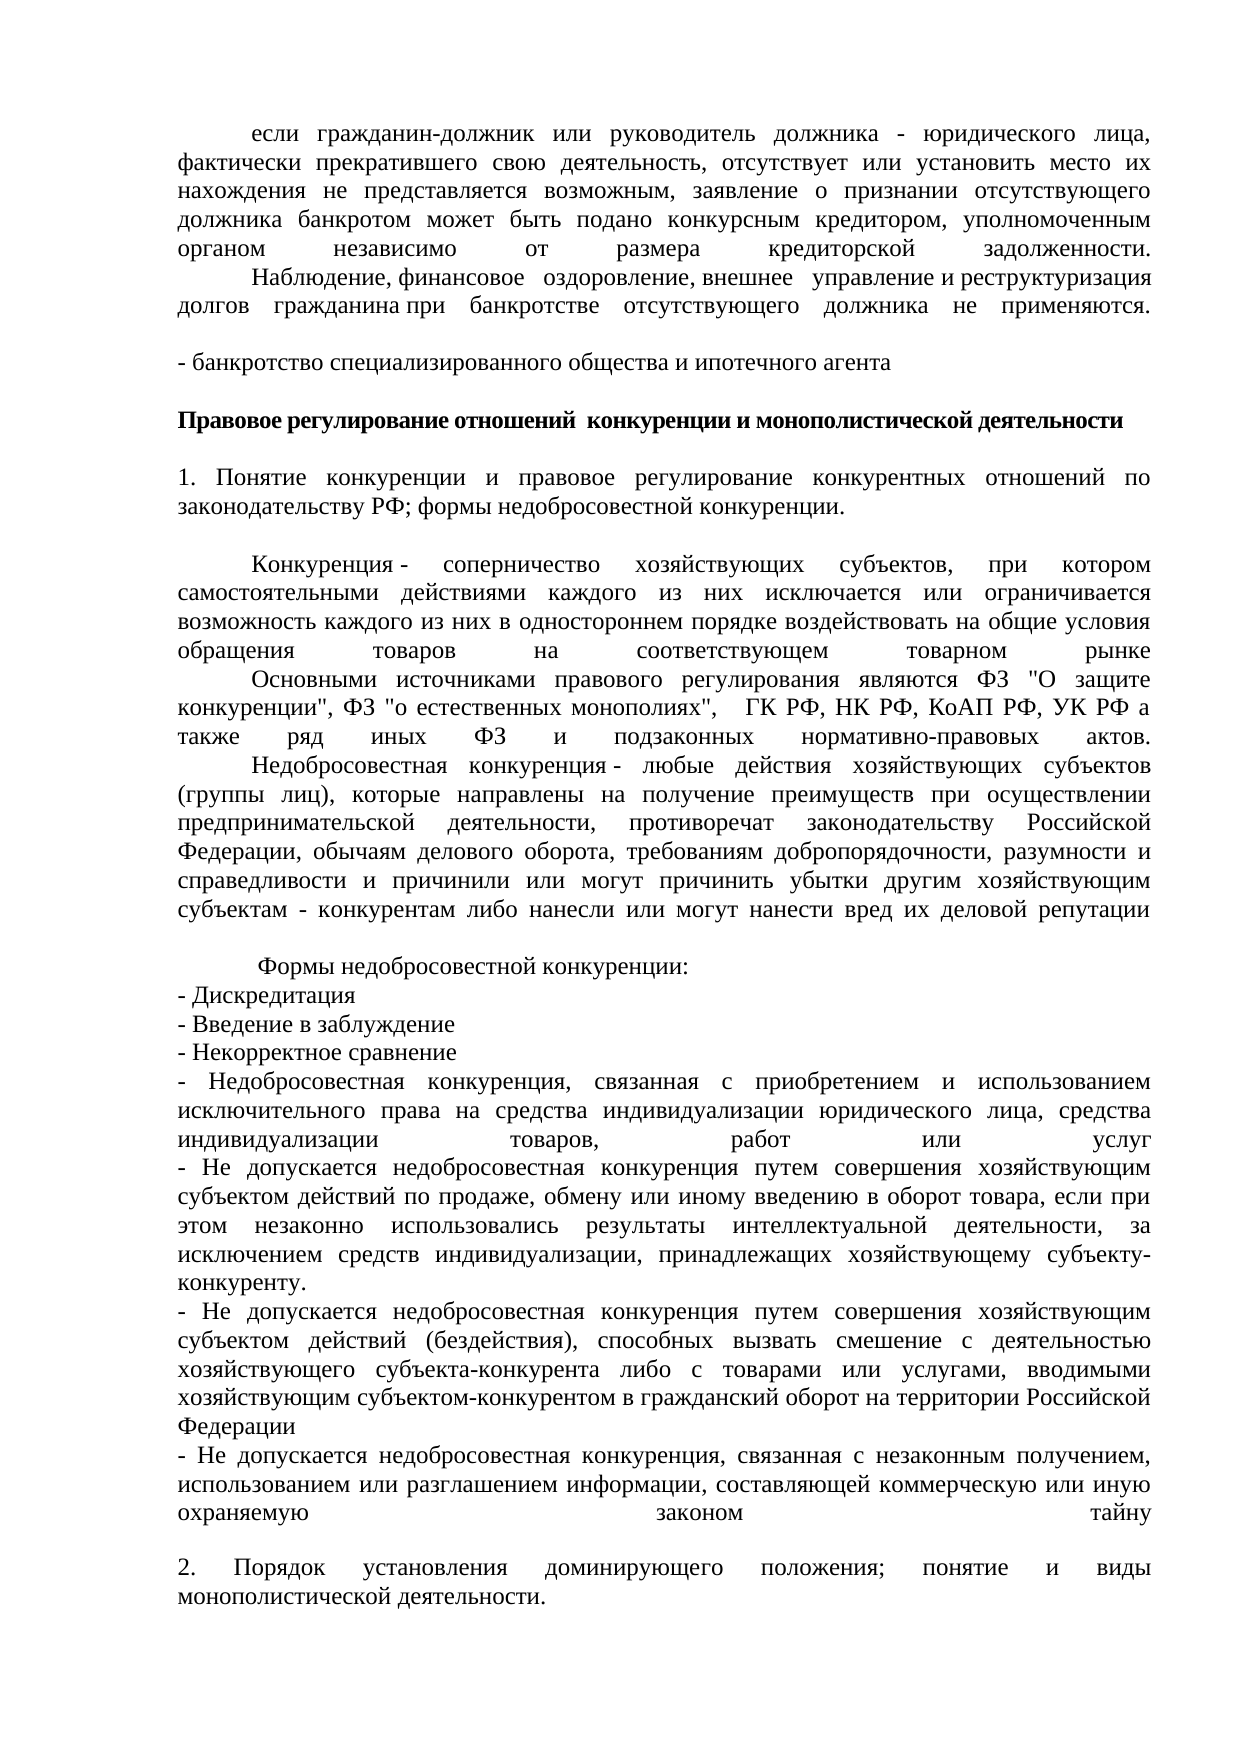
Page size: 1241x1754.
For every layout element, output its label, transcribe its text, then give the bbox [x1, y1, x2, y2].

text Конкуренция - соперничество хозяйствующих субъектов, при котором самостоятельными действиями каждого из них исключается или ограничивается возможность каждого из них в одностороннем порядке воздействовать на общие условия обращения товаров на соответствующем товарном рынке Основными источниками правового регулирования являются ФЗ "О защите конкуренции", ФЗ "о естественных монополиях", ГК РФ, НК РФ, КоАП РФ, УК РФ а также ряд иных ФЗ и подзаконных нормативно-правовых актов. Недобросовестная конкуренция - любые действия хозяйствующих субъектов (группы лиц), которые направлены на получение преимуществ при осуществлении предпринимательской деятельности, противоречат законодательству Российской Федерации, обычаям делового оборота, требованиям добропорядочности, разумности и справедливости и причинили или могут причинить убытки другим хозяйствующим субъектам - конкурентам либо нанесли или могут нанести вред их деловой репутации Формы недобросовестной конкуренции: [177, 549, 1152, 980]
text - Недобросовестная конкуренция, связанная с приобретением и использованием исключительного права на средства индивидуализации юридического лица, средства индивидуализации товаров, работ или услуг - Не допускается недобросовестная конкуренция путем совершения хозяйствующим субъектом действий по продаже, обмену или иному введению в оборот товара, если при этом незаконно использовались результаты интеллектуальной деятельности, за исключением средств индивидуализации, принадлежащих хозяйствующему субъекту-конкуренту. - Не допускается недобросовестная конкуренция путем совершения хозяйствующим субъектом действий (бездействия), способных вызвать смешение с деятельностью хозяйствующего субъекта-конкурента либо с товарами или услугами, вводимыми хозяйствующим субъектом-конкурентом в гражданский оборот на территории Российской Федерации - Не допускается недобросовестная конкуренция, связанная с незаконным получением, использованием или разглашением информации, составляющей коммерческую или иную охраняемую законом тайну 2. Порядок установления доминирующего положения; понятие и виды монополистической деятельности. [177, 1066, 1152, 1610]
text - Дискредитация [177, 980, 1152, 1009]
text если гражданин-должник или руководитель должника - юридического лица, фактически прекратившего свою деятельность, отсутствует или установить место их нахождения не представляется возможным, заявление о признании отсутствующего должника банкротом может быть подано конкурсным кредитором, уполномоченным органом независимо от размера кредиторской задолженности. Наблюдение, финансовое оздоровление, внешнее управление и реструктуризация долгов гражданина при банкротстве отсутствующего должника не применяются. [177, 118, 1152, 347]
subtitle Правовое регулирование отношений конкуренции и монополистической деятельности [177, 405, 1152, 434]
text 1. Понятие конкуренции и правовое регулирование конкурентных отношений по законодательству РФ; формы недобросовестной конкуренции. [177, 462, 1152, 520]
text - Некорректное сравнение [177, 1037, 1152, 1066]
text - банкротство специализированного общества и ипотечного агента [177, 347, 1152, 376]
text - Введение в заблуждение [177, 1009, 1152, 1037]
